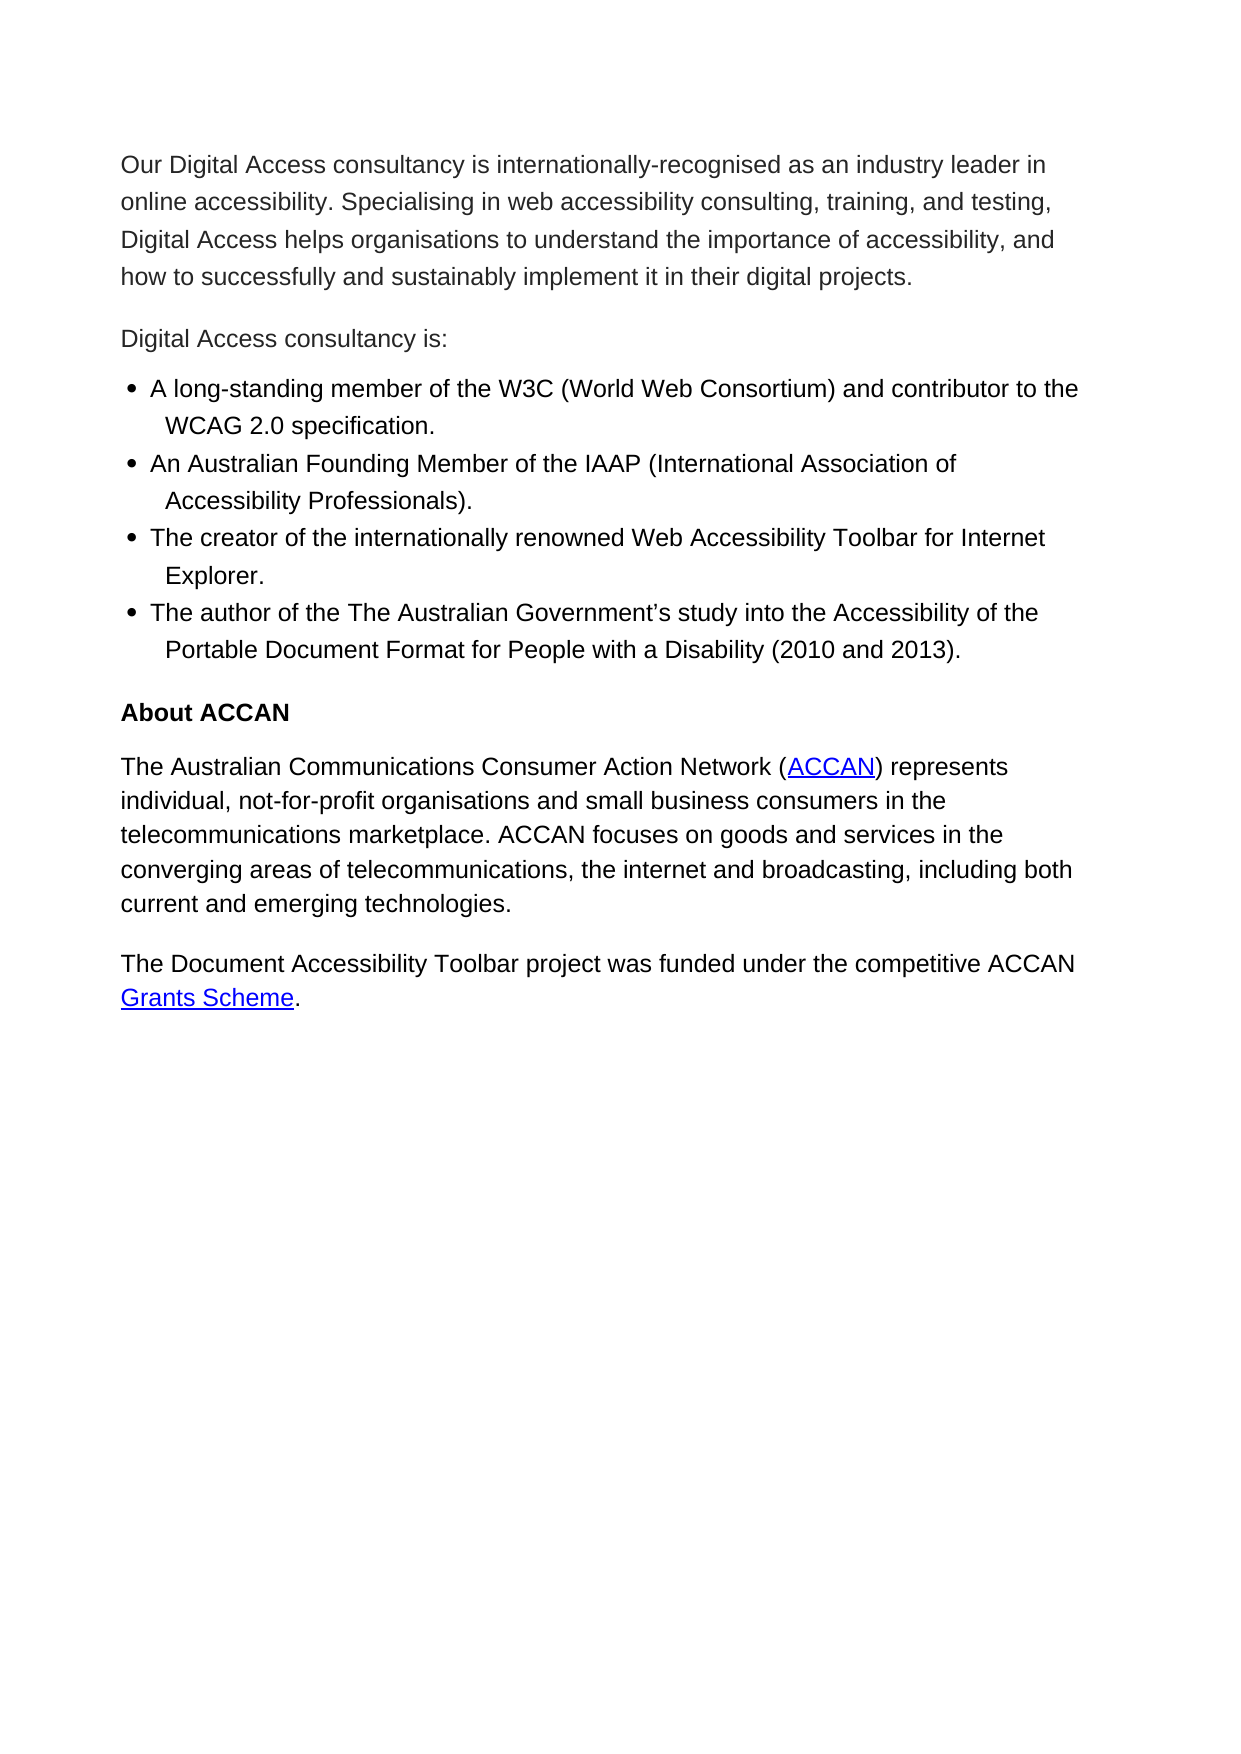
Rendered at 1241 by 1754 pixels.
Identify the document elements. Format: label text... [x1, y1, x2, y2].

list A long-standing member of the W3C (World Web Consortium) and contributor to the WCAG 2.0 specification. [127, 374, 1090, 440]
text Our Digital Access consultancy is internationally-recognised as an industry leader in online accessibility. Specialising in web accessibility consulting, training, and testing, Digital Access helps organisations to understand the importance of accessibility, and how to successfully and sustainably implement it in their digital projects. [120, 150, 1090, 291]
text Digital Access consultancy is: [120, 324, 1090, 353]
subtitle About ACCAN [120, 698, 1090, 726]
list An Australian Founding Member of the IAAP (International Association of Accessibility Professionals). [127, 449, 1090, 515]
text The Document Accessibility Toolbar project was funded under the competitive ACCAN Grants Scheme. [120, 949, 1095, 1012]
list The author of the The Australian Government’s study into the Accessibility of the Portable Document Format for People with a Disability (2010 and 2013). [127, 598, 1090, 664]
text The Australian Communications Consumer Action Network (ACCAN) represents individual, not-for-profit organisations and small business consumers in the telecommunications marketplace. ACCAN focuses on goods and services in the converging areas of telecommunications, the internet and broadcasting, including both current and emerging technologies. [120, 751, 1095, 918]
list The creator of the internationally renowned Web Accessibility Toolbar for Internet Explorer. [127, 523, 1090, 589]
